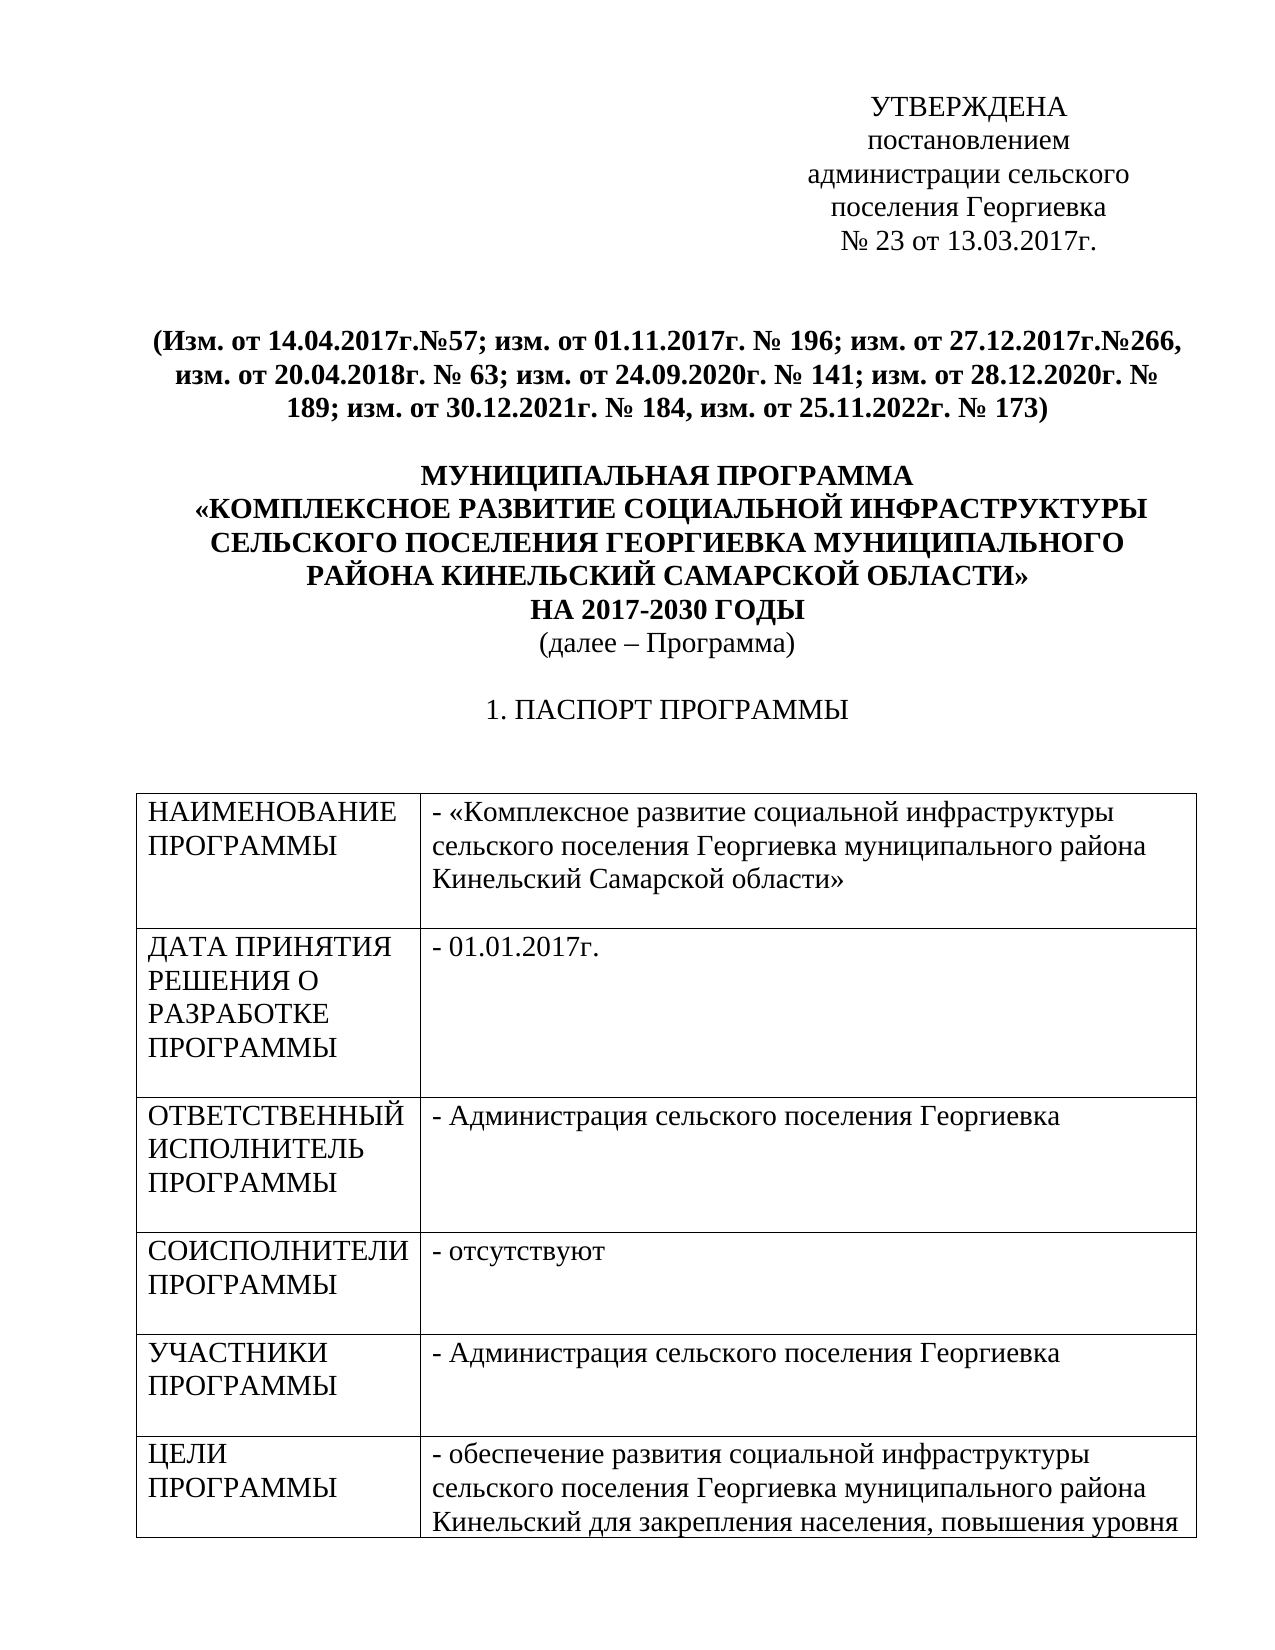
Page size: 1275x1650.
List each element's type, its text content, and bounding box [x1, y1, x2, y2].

text УТВЕРЖДЕНА [751, 89, 1186, 122]
text постановлением [751, 122, 1186, 156]
text № 23 от 13.03.2017г. [751, 223, 1186, 256]
table_cell ЦЕЛИ ПРОГРАММЫ [137, 1437, 420, 1537]
table_cell УЧАСТНИКИ ПРОГРАММЫ [137, 1335, 420, 1436]
text 1. ПАСПОРТ ПРОГРАММЫ [148, 692, 1186, 726]
table_header - «Комплексное развитие социальной инфраструктуры сельского поселения Георгиевка муниципального района Кинельский Самарской области» [421, 794, 1196, 928]
title МУНИЦИПАЛЬНАЯ ПРОГРАММА [148, 458, 1186, 491]
text (далее – Программа) [148, 625, 1186, 659]
text НА 2017-2030 ГОДЫ [152, 592, 1183, 625]
text (Изм. от 14.04.2017г.№57; изм. от 01.11.2017г. № 196; изм. от 27.12.2017г.№266, изм. от 20.04.2018г. № 63; изм. от 24.09.2020г. № 141; изм. от 28.12.2020г. № 189; изм. от 30.12.2021г. № 184, изм. от 25.11.2022г. № 173) [148, 323, 1186, 424]
table_cell - отсутствуют [421, 1233, 1196, 1334]
text администрации сельского поселения Георгиевка [751, 156, 1186, 223]
text «КОМПЛЕКСНОЕ РАЗВИТИЕ СОЦИАЛЬНОЙ ИНФРАСТРУКТУРЫ СЕЛЬСКОГО ПОСЕЛЕНИЯ ГЕОРГИЕВКА МУНИЦИПАЛЬНОГО РАЙОНА КИНЕЛЬСКИЙ САМАРСКОЙ ОБЛАСТИ» [152, 491, 1183, 592]
table_header НАИМЕНОВАНИЕ ПРОГРАММЫ [137, 794, 420, 928]
table_cell ОТВЕТСТВЕННЫЙ ИСПОЛНИТЕЛЬ ПРОГРАММЫ [137, 1098, 420, 1232]
table_cell ДАТА ПРИНЯТИЯ РЕШЕНИЯ О РАЗРАБОТКЕ ПРОГРАММЫ [137, 929, 420, 1097]
table_cell - Администрация сельского поселения Георгиевка [421, 1335, 1196, 1436]
table_cell СОИСПОЛНИТЕЛИ ПРОГРАММЫ [137, 1233, 420, 1334]
table_cell - 01.01.2017г. [421, 929, 1196, 1097]
table_cell - Администрация сельского поселения Георгиевка [421, 1098, 1196, 1232]
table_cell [421, 1437, 1196, 1537]
